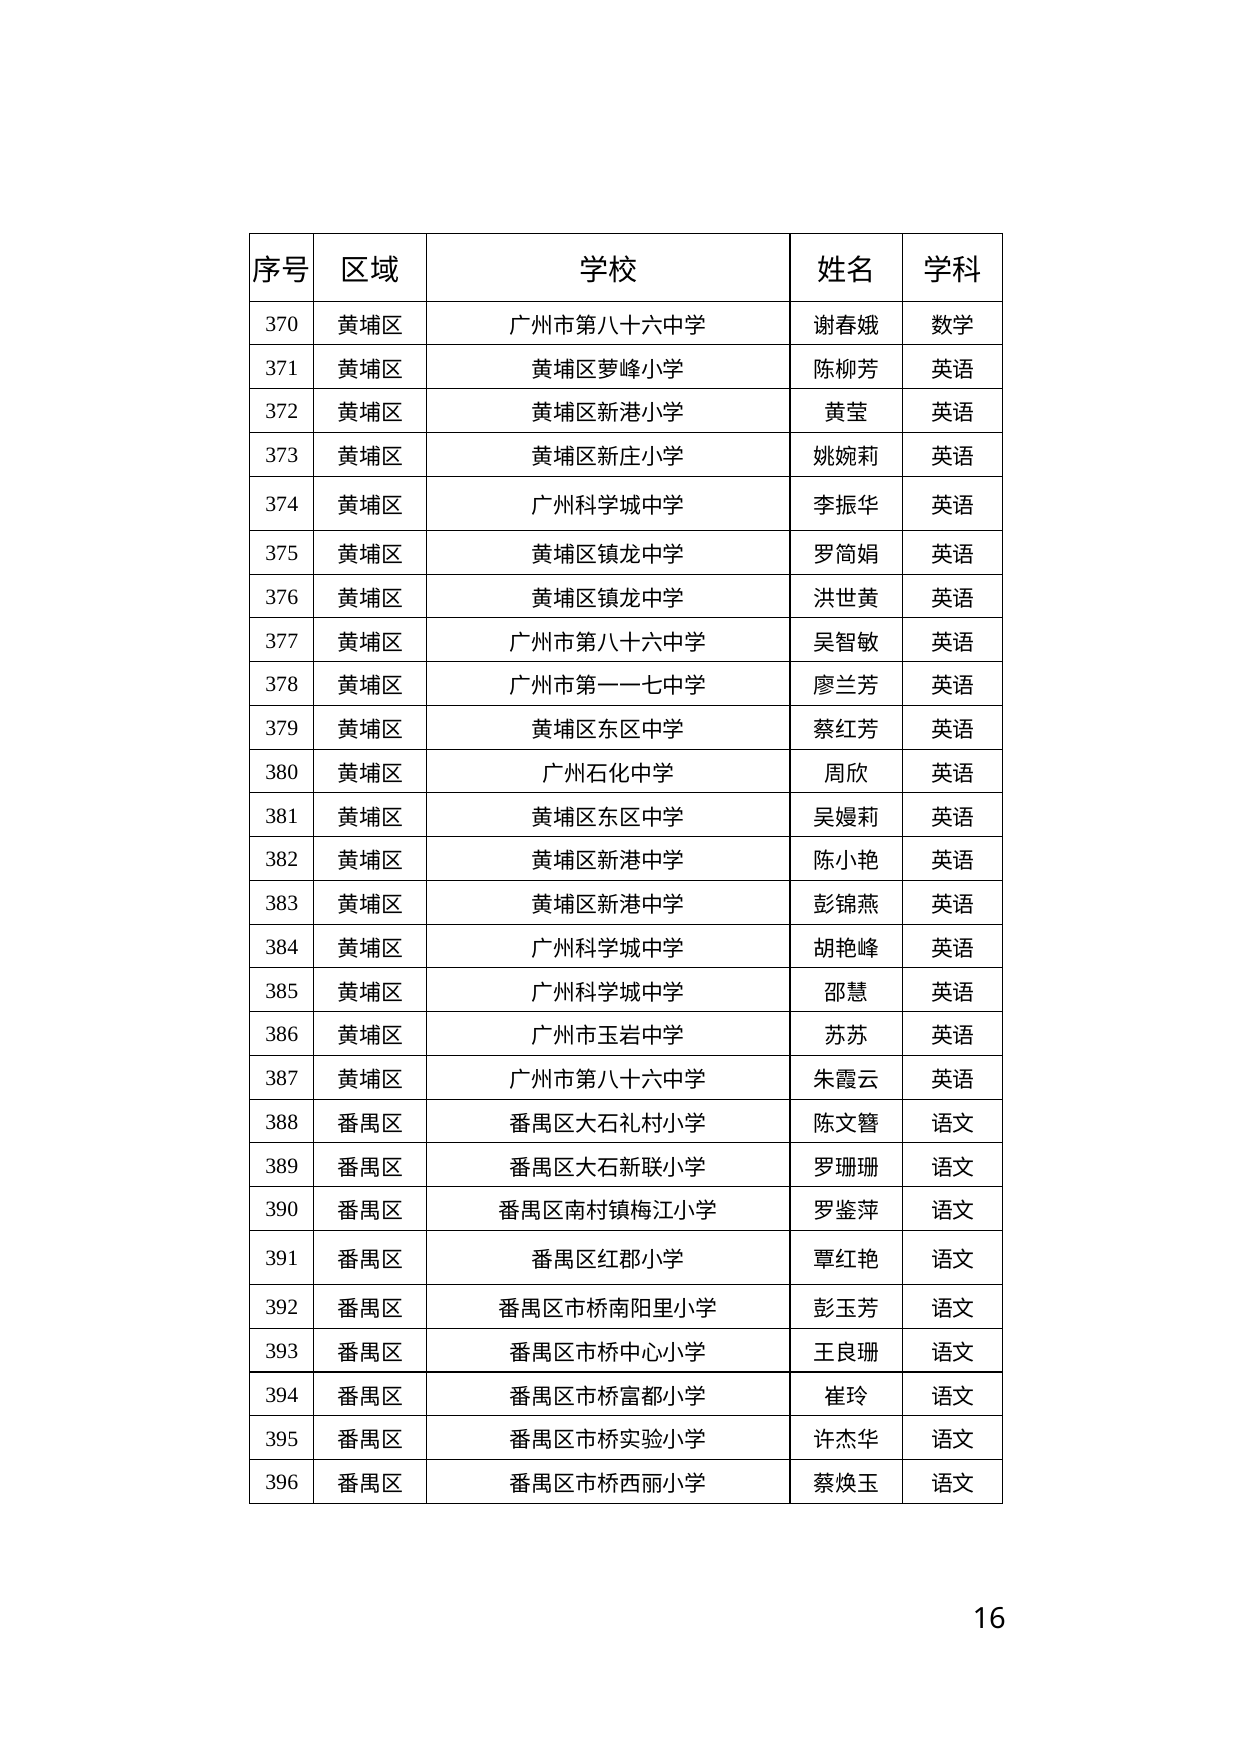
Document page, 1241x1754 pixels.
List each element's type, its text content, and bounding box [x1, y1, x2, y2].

table_header 姓名 [791, 234, 902, 301]
table_cell 381 [250, 793, 313, 836]
table_cell 黄埔区 [314, 302, 426, 344]
table_cell 陈小艳 [791, 837, 902, 880]
table_cell 洪世黄 [791, 575, 902, 617]
table_cell 英语 [903, 925, 1002, 967]
table_cell 番禺区市桥南阳里小学 [427, 1285, 789, 1328]
table_cell 黄埔区 [314, 968, 426, 1011]
table_cell 吴智敏 [791, 618, 902, 661]
table_cell 番禺区大石礼村小学 [427, 1100, 789, 1142]
table_cell 黄埔区 [314, 1056, 426, 1098]
table_cell 邵慧 [791, 968, 902, 1011]
table_cell 罗珊珊 [791, 1143, 902, 1186]
table_cell 395 [250, 1416, 313, 1459]
table_cell 黄埔区 [314, 575, 426, 617]
table_cell 英语 [903, 750, 1002, 792]
table_cell 黄埔区 [314, 662, 426, 705]
table_cell 英语 [903, 968, 1002, 1011]
table_cell 英语 [903, 575, 1002, 617]
table_cell 番禺区市桥实验小学 [427, 1416, 789, 1459]
table_cell 语文 [903, 1285, 1002, 1328]
table_cell 胡艳峰 [791, 925, 902, 967]
table_cell 番禺区 [314, 1285, 426, 1328]
table_cell 番禺区 [314, 1231, 426, 1284]
table_cell 语文 [903, 1143, 1002, 1186]
table_cell 396 [250, 1460, 313, 1503]
table_cell 许杰华 [791, 1416, 902, 1459]
table_cell 番禺区市桥富都小学 [427, 1373, 789, 1415]
table_cell 周欣 [791, 750, 902, 792]
table_cell 蔡红芳 [791, 706, 902, 748]
table_cell 姚婉莉 [791, 433, 902, 476]
table_cell 黄埔区 [314, 881, 426, 923]
table_cell 王良珊 [791, 1329, 902, 1371]
table_cell 李振华 [791, 477, 902, 530]
table_cell 黄埔区 [314, 925, 426, 967]
table_cell 386 [250, 1012, 313, 1055]
table_cell 黄埔区 [314, 618, 426, 661]
table_cell 384 [250, 925, 313, 967]
table_cell 黄埔区 [314, 345, 426, 388]
table_cell 376 [250, 575, 313, 617]
table_cell 黄埔区 [314, 706, 426, 748]
table_cell 数学 [903, 302, 1002, 344]
table_cell 广州市第八十六中学 [427, 1056, 789, 1098]
table_cell 390 [250, 1187, 313, 1230]
table_cell 黄埔区新港中学 [427, 837, 789, 880]
table_cell 广州市玉岩中学 [427, 1012, 789, 1055]
table_cell 罗简娟 [791, 531, 902, 573]
table_cell 语文 [903, 1231, 1002, 1284]
table_cell 英语 [903, 1012, 1002, 1055]
table_cell 英语 [903, 477, 1002, 530]
table_cell 番禺区市桥西丽小学 [427, 1460, 789, 1503]
table_cell 广州市第八十六中学 [427, 618, 789, 661]
table_cell 英语 [903, 618, 1002, 661]
table_cell 黄埔区新庄小学 [427, 433, 789, 476]
table_cell 394 [250, 1373, 313, 1415]
table_cell 377 [250, 618, 313, 661]
table_cell 英语 [903, 706, 1002, 748]
table_header 序号 [250, 234, 313, 301]
table_cell 371 [250, 345, 313, 388]
table_header 区域 [314, 234, 426, 301]
table_cell 番禺区 [314, 1143, 426, 1186]
table_header 学科 [903, 234, 1002, 301]
table_cell 黄埔区镇龙中学 [427, 531, 789, 573]
table_cell 380 [250, 750, 313, 792]
table_cell 谢春娥 [791, 302, 902, 344]
table_cell 370 [250, 302, 313, 344]
table_cell 英语 [903, 433, 1002, 476]
table_cell 375 [250, 531, 313, 573]
table_cell 383 [250, 881, 313, 923]
table_cell 广州市第一一七中学 [427, 662, 789, 705]
table_header 学校 [427, 234, 789, 301]
table_cell 广州市第八十六中学 [427, 302, 789, 344]
table_cell 英语 [903, 389, 1002, 432]
table_cell 广州科学城中学 [427, 968, 789, 1011]
table_cell 黄埔区 [314, 793, 426, 836]
table_cell 黄埔区镇龙中学 [427, 575, 789, 617]
table_cell 番禺区 [314, 1329, 426, 1371]
table_cell 黄埔区 [314, 477, 426, 530]
table_cell 393 [250, 1329, 313, 1371]
table_cell 陈文簪 [791, 1100, 902, 1142]
table_cell 崔玲 [791, 1373, 902, 1415]
table_cell 朱霞云 [791, 1056, 902, 1098]
table_cell 番禺区市桥中心小学 [427, 1329, 789, 1371]
table_cell 苏苏 [791, 1012, 902, 1055]
table_cell 372 [250, 389, 313, 432]
table_cell 广州石化中学 [427, 750, 789, 792]
table_cell 语文 [903, 1416, 1002, 1459]
table_cell 番禺区 [314, 1100, 426, 1142]
table_cell 黄埔区 [314, 750, 426, 792]
table_cell 番禺区南村镇梅江小学 [427, 1187, 789, 1230]
table_cell 彭锦燕 [791, 881, 902, 923]
table_cell 黄埔区东区中学 [427, 706, 789, 748]
table_cell 罗鉴萍 [791, 1187, 902, 1230]
table_cell 番禺区 [314, 1460, 426, 1503]
table_cell 373 [250, 433, 313, 476]
table_cell 374 [250, 477, 313, 530]
table_cell 番禺区大石新联小学 [427, 1143, 789, 1186]
table_cell 语文 [903, 1100, 1002, 1142]
table_cell 英语 [903, 793, 1002, 836]
table_cell 陈柳芳 [791, 345, 902, 388]
table_cell 语文 [903, 1187, 1002, 1230]
table_cell 番禺区 [314, 1416, 426, 1459]
table_cell 覃红艳 [791, 1231, 902, 1284]
table_cell 英语 [903, 531, 1002, 573]
table_cell 黄埔区萝峰小学 [427, 345, 789, 388]
table_cell 番禺区 [314, 1187, 426, 1230]
table_cell 389 [250, 1143, 313, 1186]
table_cell 379 [250, 706, 313, 748]
table_cell 蔡焕玉 [791, 1460, 902, 1503]
table_cell 英语 [903, 1056, 1002, 1098]
table_cell 391 [250, 1231, 313, 1284]
table_cell 吴嫚莉 [791, 793, 902, 836]
table_cell 黄埔区 [314, 531, 426, 573]
table_cell 语文 [903, 1373, 1002, 1415]
table_cell 382 [250, 837, 313, 880]
table_cell 黄莹 [791, 389, 902, 432]
table_cell 番禺区 [314, 1373, 426, 1415]
table_cell 语文 [903, 1329, 1002, 1371]
table_cell 392 [250, 1285, 313, 1328]
table_cell 黄埔区 [314, 433, 426, 476]
table_cell 黄埔区新港中学 [427, 881, 789, 923]
table_cell 广州科学城中学 [427, 925, 789, 967]
table_cell 廖兰芳 [791, 662, 902, 705]
table_cell 广州科学城中学 [427, 477, 789, 530]
table_cell 黄埔区 [314, 389, 426, 432]
table_cell 彭玉芳 [791, 1285, 902, 1328]
table_cell 黄埔区新港小学 [427, 389, 789, 432]
table_cell 英语 [903, 881, 1002, 923]
table_cell 387 [250, 1056, 313, 1098]
table_cell 388 [250, 1100, 313, 1142]
table_cell 385 [250, 968, 313, 1011]
table_cell 英语 [903, 662, 1002, 705]
table_cell 黄埔区 [314, 1012, 426, 1055]
table_cell 378 [250, 662, 313, 705]
table_cell 英语 [903, 345, 1002, 388]
table_cell 英语 [903, 837, 1002, 880]
table_cell 语文 [903, 1460, 1002, 1503]
table_cell 黄埔区东区中学 [427, 793, 789, 836]
table_cell 黄埔区 [314, 837, 426, 880]
table_cell 番禺区红郡小学 [427, 1231, 789, 1284]
